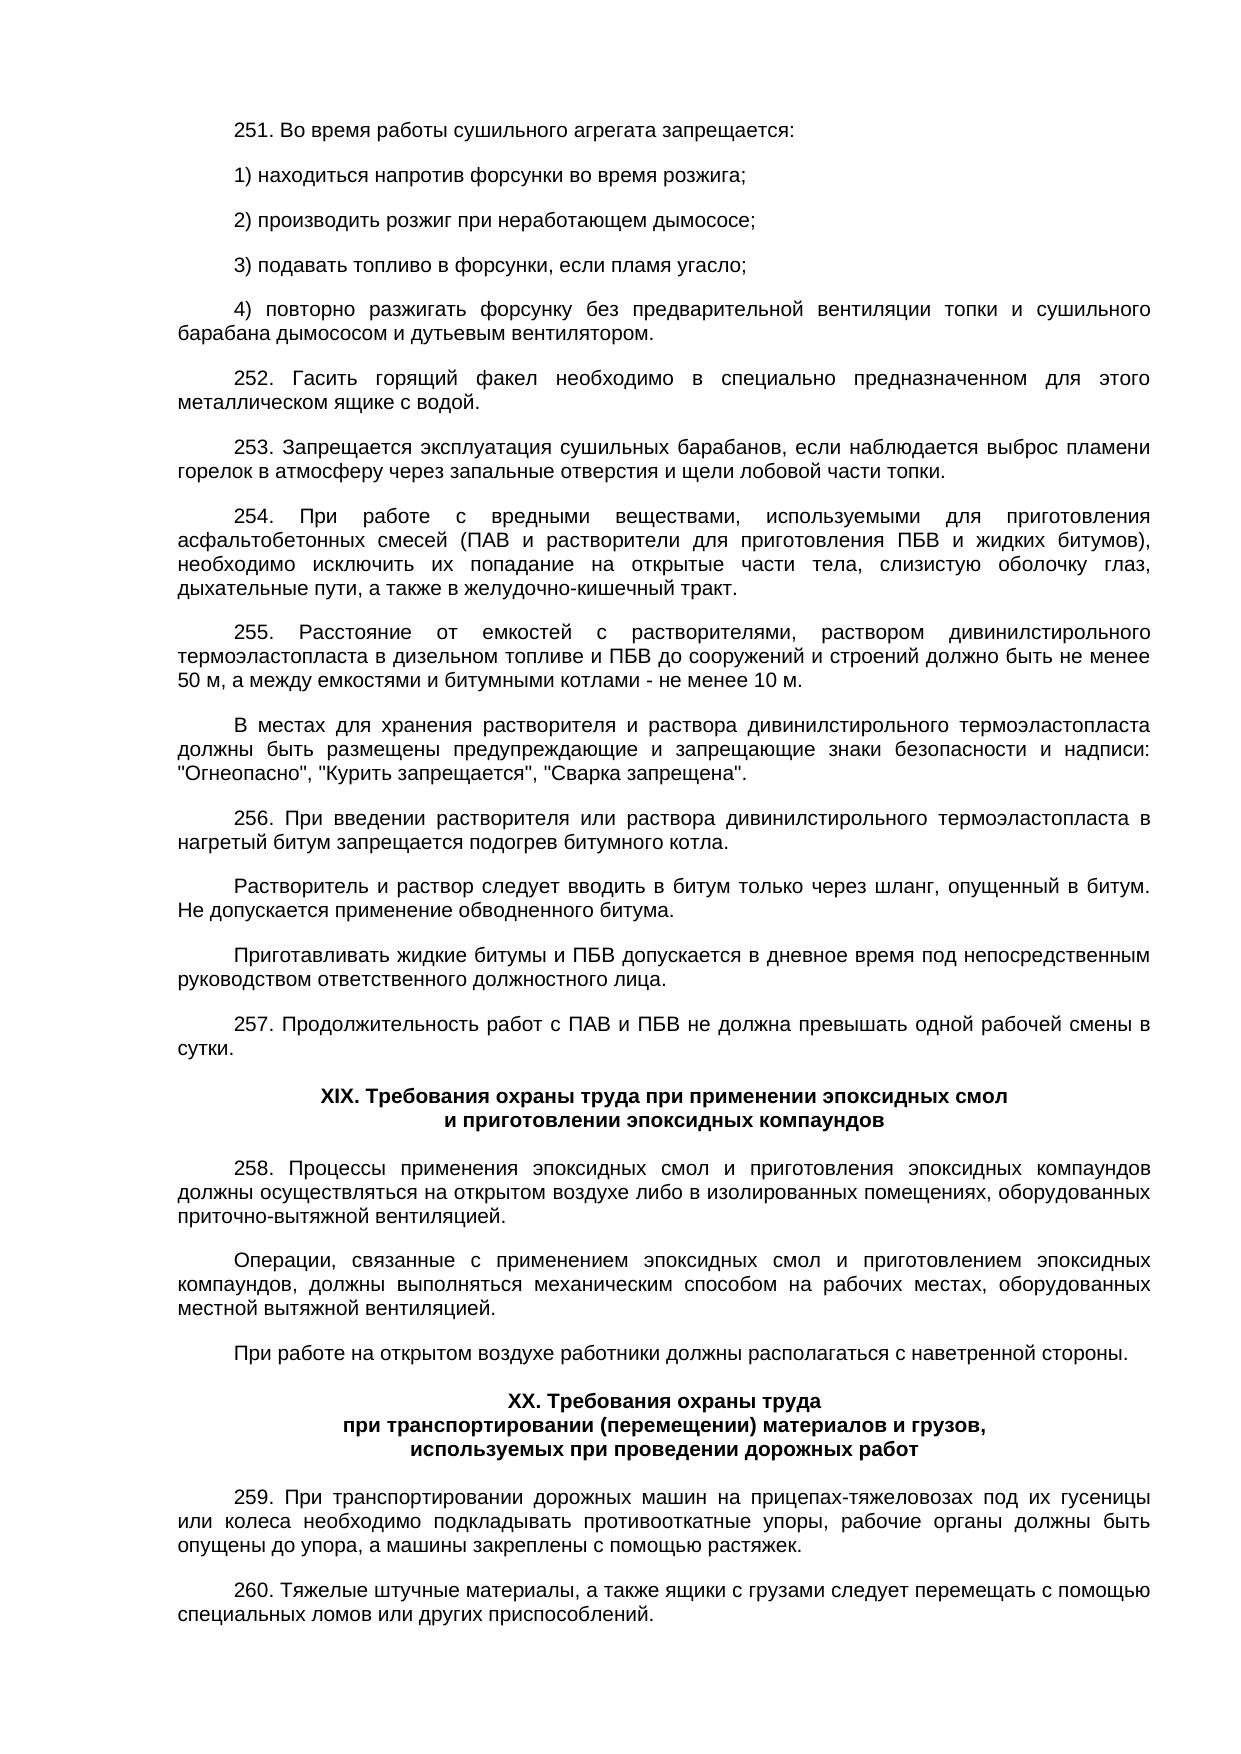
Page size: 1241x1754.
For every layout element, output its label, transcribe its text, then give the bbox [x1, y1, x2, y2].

text 1) находиться напротив форсунки во время розжига; [177, 163, 1152, 187]
text 2) производить розжиг при неработающем дымососе; [177, 208, 1152, 232]
text 255. Расстояние от емкостей с растворителями, раствором дивинилстирольного термоэластопласта в дизельном топливе и ПБВ до сооружений и строений должно быть не менее 50 м, а между емкостями и битумными котлами - не менее 10 м. [177, 620, 1152, 692]
text 3) подавать топливо в форсунки, если пламя угасло; [177, 252, 1152, 276]
title используемых при проведении дорожных работ [177, 1437, 1152, 1461]
text Растворитель и раствор следует вводить в битум только через шланг, опущенный в битум. Не допускается применение обводненного битума. [177, 874, 1152, 922]
text 258. Процессы применения эпоксидных смол и приготовления эпоксидных компаундов должны осуществляться на открытом воздухе либо в изолированных помещениях, оборудованных приточно-вытяжной вентиляцией. [177, 1156, 1152, 1227]
title при транспортировании (перемещении) материалов и грузов, [177, 1413, 1152, 1437]
title XIX. Требования охраны труда при применении эпоксидных смол [177, 1084, 1152, 1108]
title и приготовлении эпоксидных компаундов [177, 1108, 1152, 1132]
text 252. Гасить горящий факел необходимо в специально предназначенном для этого металлическом ящике с водой. [177, 366, 1152, 414]
text Операции, связанные с применением эпоксидных смол и приготовлением эпоксидных компаундов, должны выполняться механическим способом на рабочих местах, оборудованных местной вытяжной вентиляцией. [177, 1248, 1152, 1320]
text 251. Во время работы сушильного агрегата запрещается: [177, 118, 1152, 142]
text Приготавливать жидкие битумы и ПБВ допускается в дневное время под непосредственным руководством ответственного должностного лица. [177, 943, 1152, 991]
title XX. Требования охраны труда [177, 1389, 1152, 1413]
text 257. Продолжительность работ с ПАВ и ПБВ не должна превышать одной рабочей смены в сутки. [177, 1012, 1152, 1060]
text При работе на открытом воздухе работники должны располагаться с наветренной стороны. [177, 1341, 1152, 1365]
text 256. При введении растворителя или раствора дивинилстирольного термоэластопласта в нагретый битум запрещается подогрев битумного котла. [177, 806, 1152, 853]
text 259. При транспортировании дорожных машин на прицепах-тяжеловозах под их гусеницы или колеса необходимо подкладывать противооткатные упоры, рабочие органы должны быть опущены до упора, а машины закреплены с помощью растяжек. [177, 1485, 1152, 1557]
text 254. При работе с вредными веществами, используемыми для приготовления асфальтобетонных смесей (ПАВ и растворители для приготовления ПБВ и жидких битумов), необходимо исключить их попадание на открытые части тела, слизистую оболочку глаз, дыхательные пути, а также в желудочно-кишечный тракт. [177, 503, 1152, 599]
text В местах для хранения растворителя и раствора дивинилстирольного термоэластопласта должны быть размещены предупреждающие и запрещающие знаки безопасности и надписи: "Огнеопасно", "Курить запрещается", "Сварка запрещена". [177, 713, 1152, 785]
text 253. Запрещается эксплуатация сушильных барабанов, если наблюдается выброс пламени горелок в атмосферу через запальные отверстия и щели лобовой части топки. [177, 435, 1152, 483]
text 260. Тяжелые штучные материалы, а также ящики с грузами следует перемещать с помощью специальных ломов или других приспособлений. [177, 1577, 1152, 1625]
text 4) повторно разжигать форсунку без предварительной вентиляции топки и сушильного барабана дымососом и дутьевым вентилятором. [177, 297, 1152, 345]
